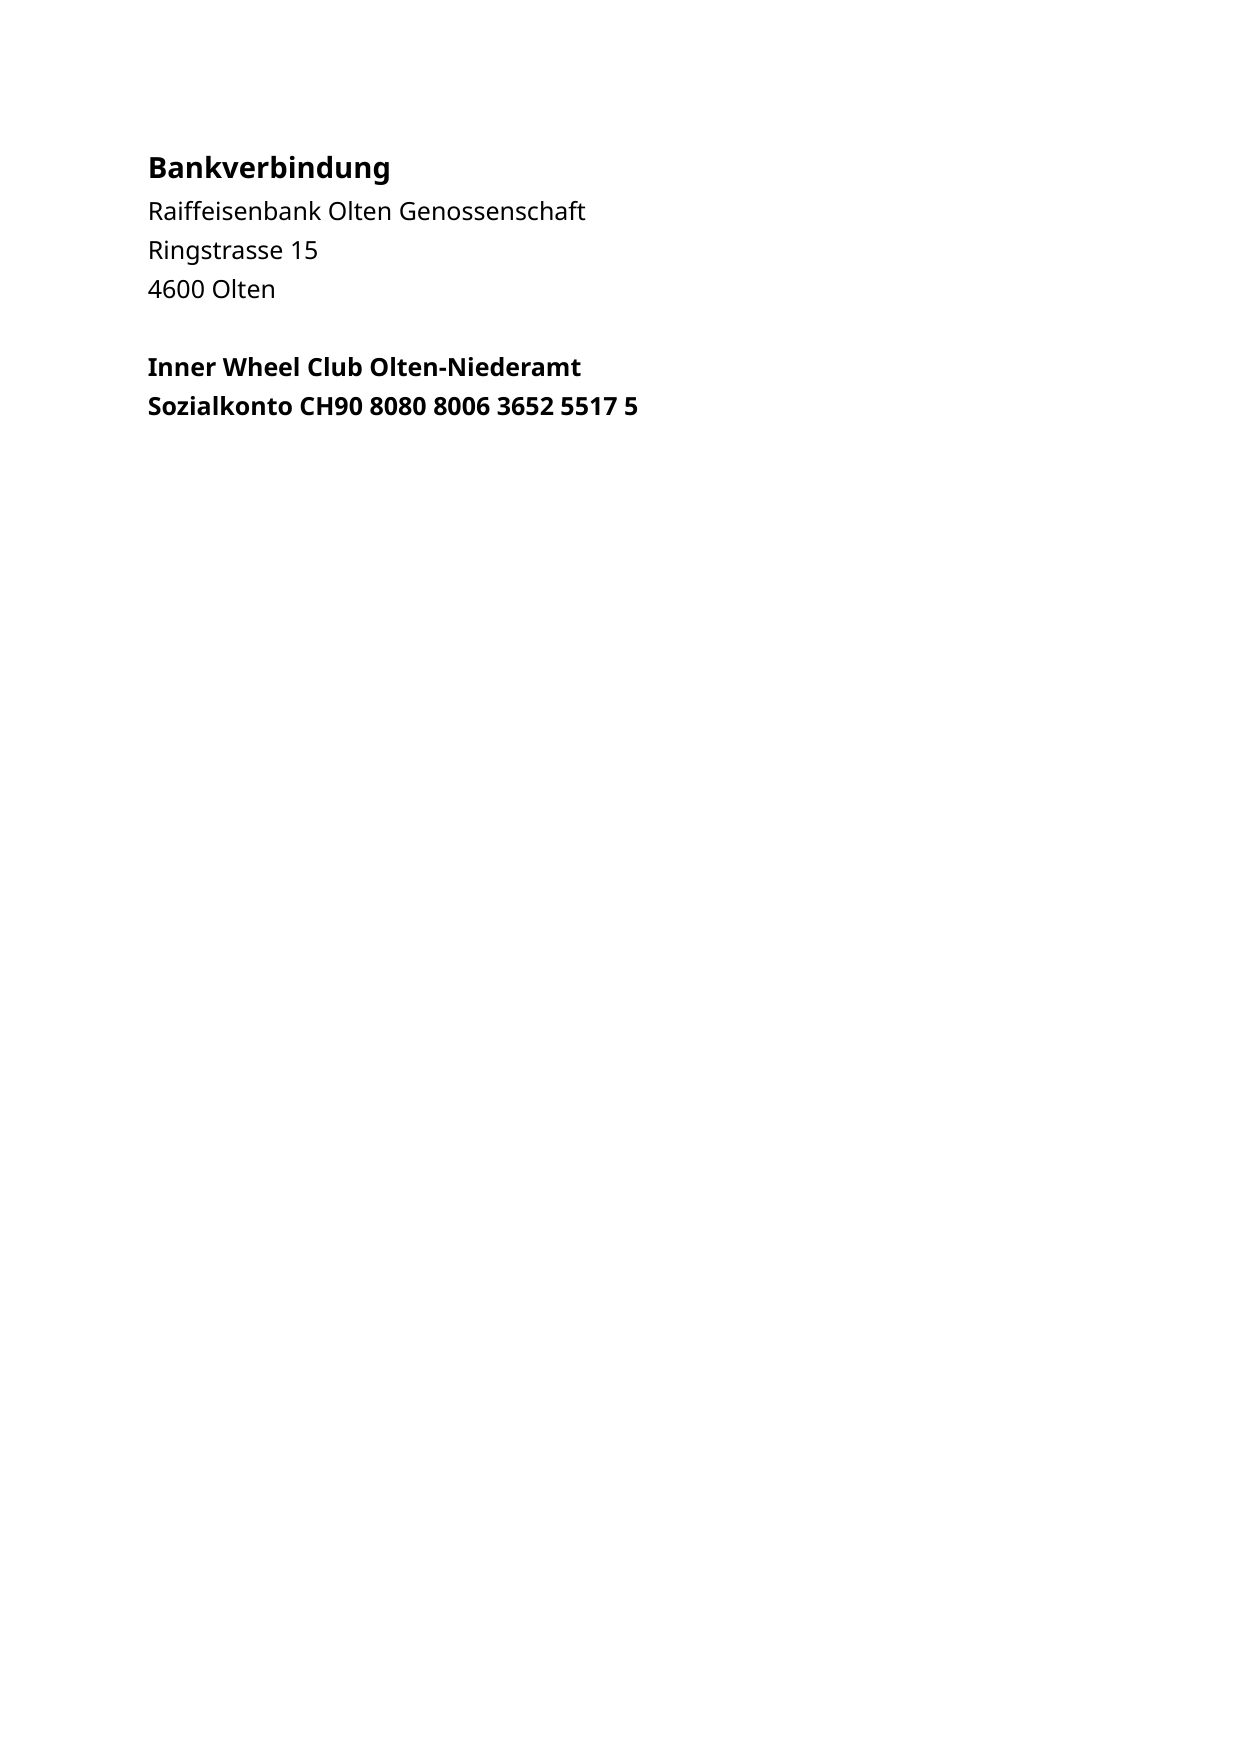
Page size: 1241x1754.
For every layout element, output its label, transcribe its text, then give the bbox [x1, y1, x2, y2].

text Bankverbindung [148, 148, 1093, 187]
text Sozialkonto CH90 8080 8006 3652 5517 5 [148, 389, 1093, 423]
text Inner Wheel Club Olten-Niederamt [148, 350, 1093, 384]
text 4600 Olten [148, 272, 1093, 306]
text Ringstrasse 15 [148, 232, 1093, 266]
text Raiffeisenbank Olten Genossenschaft [148, 193, 1093, 227]
